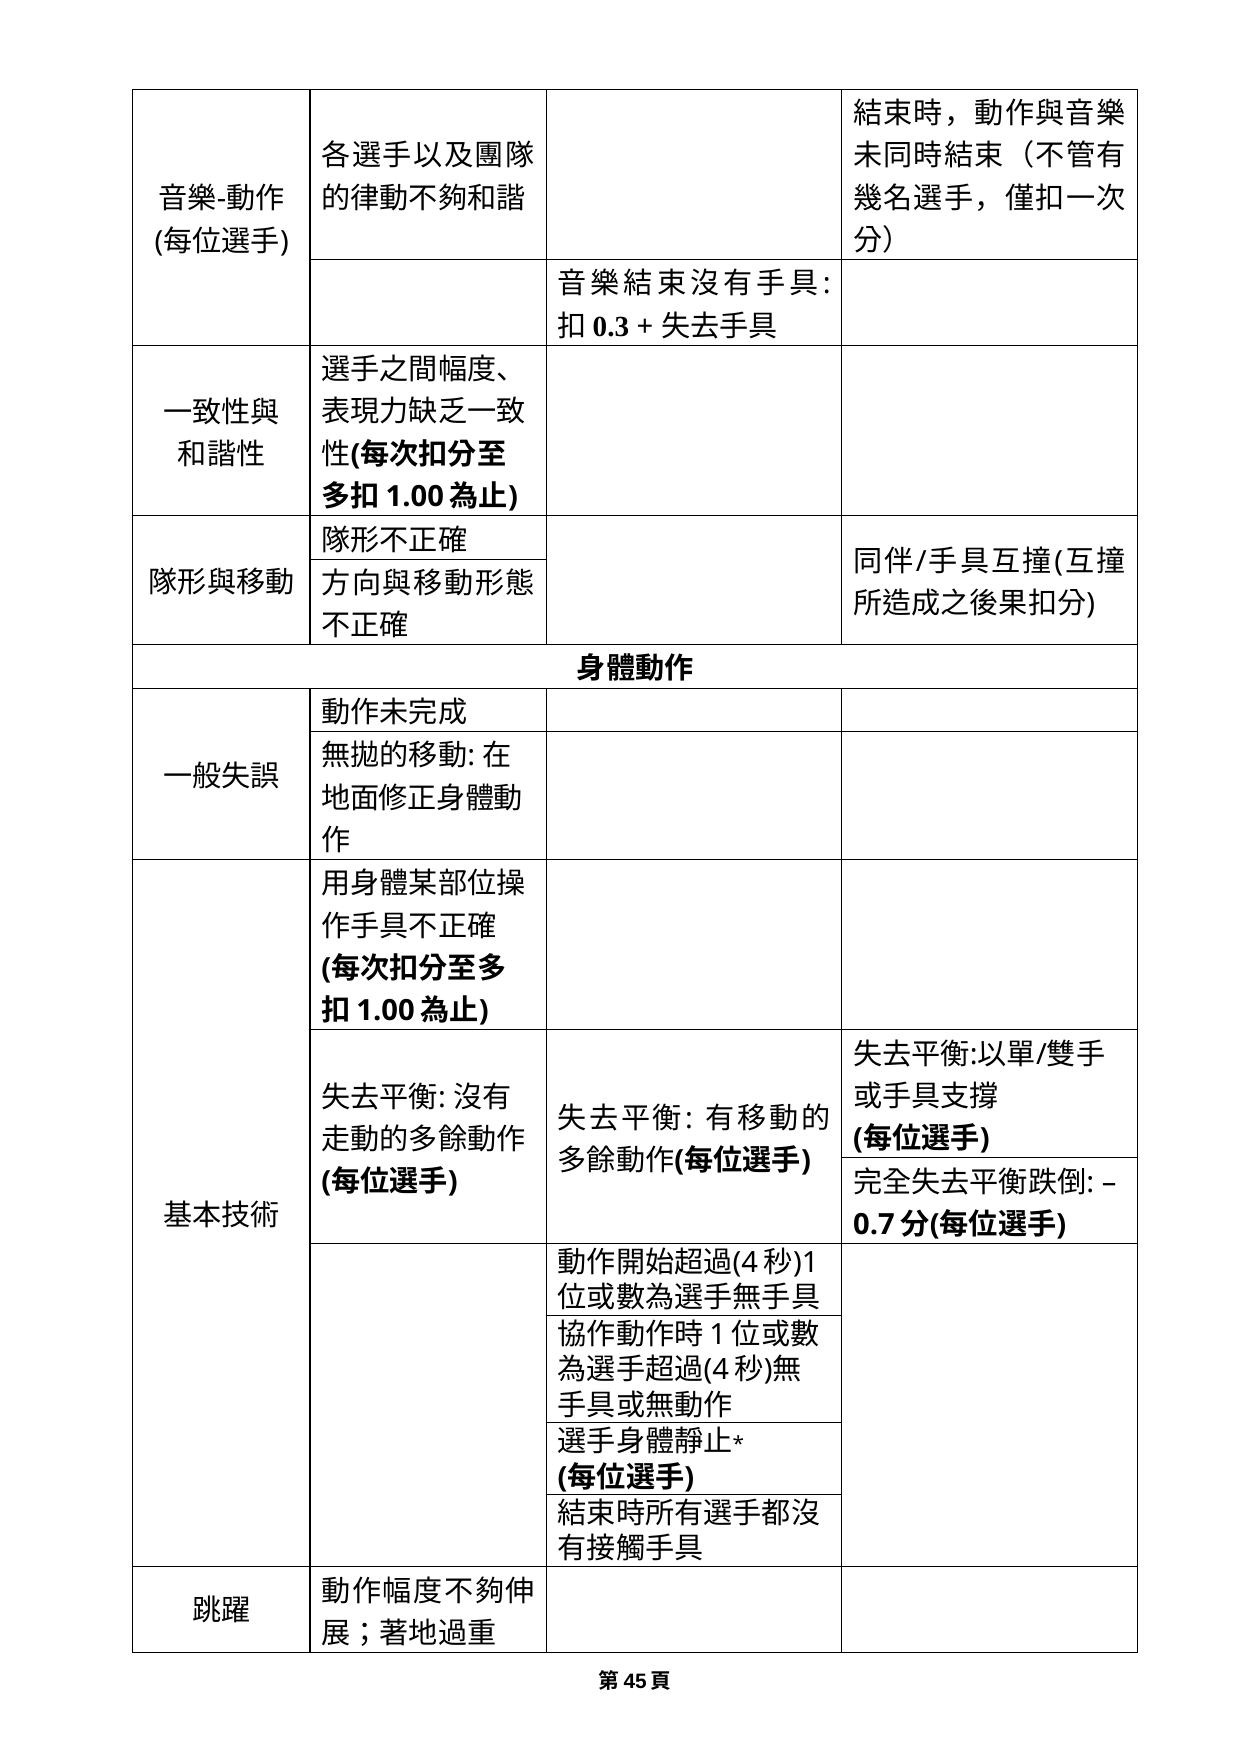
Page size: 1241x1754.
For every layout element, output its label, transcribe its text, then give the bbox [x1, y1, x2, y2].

table_cell [547, 860, 841, 1029]
table_cell 失去平衡: 沒有走動的多餘動作(每位選手) [311, 1030, 546, 1243]
table_cell [842, 1244, 1137, 1566]
table_cell 動作幅度不夠伸展；著地過重 [311, 1567, 546, 1652]
table_cell [842, 1567, 1137, 1652]
table_cell [547, 90, 841, 259]
table_cell 無拋的移動: 在地面修正身體動作 [311, 732, 546, 859]
table_cell 動作未完成 [311, 689, 546, 731]
table_cell 隊形不正確 [311, 516, 546, 558]
table_cell 用身體某部位操作手具不正確 (每次扣分至多扣1.00為止) [311, 860, 546, 1029]
table_cell [311, 1244, 546, 1566]
table_cell [842, 260, 1137, 345]
table_cell 協作動作時1位或數為選手超過(4秒)無手具或無動作 [547, 1316, 841, 1422]
table_cell 失去平衡:以單/雙手或手具支撐 (每位選手) [842, 1030, 1137, 1157]
table_cell 方向與移動形態不正確 [311, 560, 546, 644]
table_cell 動作開始超過(4秒)1位或數為選手無手具 [547, 1244, 841, 1315]
table_cell [842, 689, 1137, 731]
table_cell [547, 346, 841, 515]
table_cell 結束時所有選手都沒有接觸手具 [547, 1495, 841, 1566]
table_cell 音樂結束沒有手具: 扣0.3 + 失去手具 [547, 260, 841, 345]
table_cell 失去平衡: 有移動的多餘動作(每位選手) [547, 1030, 841, 1243]
table_cell 各選手以及團隊的律動不夠和諧 [311, 90, 546, 259]
table_cell [547, 689, 841, 731]
table_cell [311, 260, 546, 345]
table_cell 基本技術 [133, 860, 309, 1566]
table_cell [842, 732, 1137, 859]
table_cell 選手身體靜止* (每位選手) [547, 1423, 841, 1494]
table_cell [547, 732, 841, 859]
table_cell 完全失去平衡跌倒: –0.7分(每位選手) [842, 1158, 1137, 1243]
table_cell [842, 860, 1137, 1029]
table_cell 隊形與移動 [133, 516, 309, 644]
table_cell [547, 1567, 841, 1652]
table_cell 一致性與 和諧性 [133, 346, 309, 515]
table_cell [547, 516, 841, 644]
table_cell 同伴/手具互撞(互撞所造成之後果扣分) [842, 516, 1137, 644]
table_cell 選手之間幅度、表現力缺乏一致性(每次扣分至多扣1.00為止) [311, 346, 546, 515]
table_cell [842, 346, 1137, 515]
table_cell 結束時，動作與音樂未同時結束（不管有幾名選手，僅扣一次分） [842, 90, 1137, 259]
table_cell 一般失誤 [133, 689, 309, 859]
table_cell 音樂-動作 (每位選手) [133, 90, 309, 345]
table_cell 跳躍 [133, 1567, 309, 1652]
table_cell 身體動作 [133, 645, 1137, 687]
